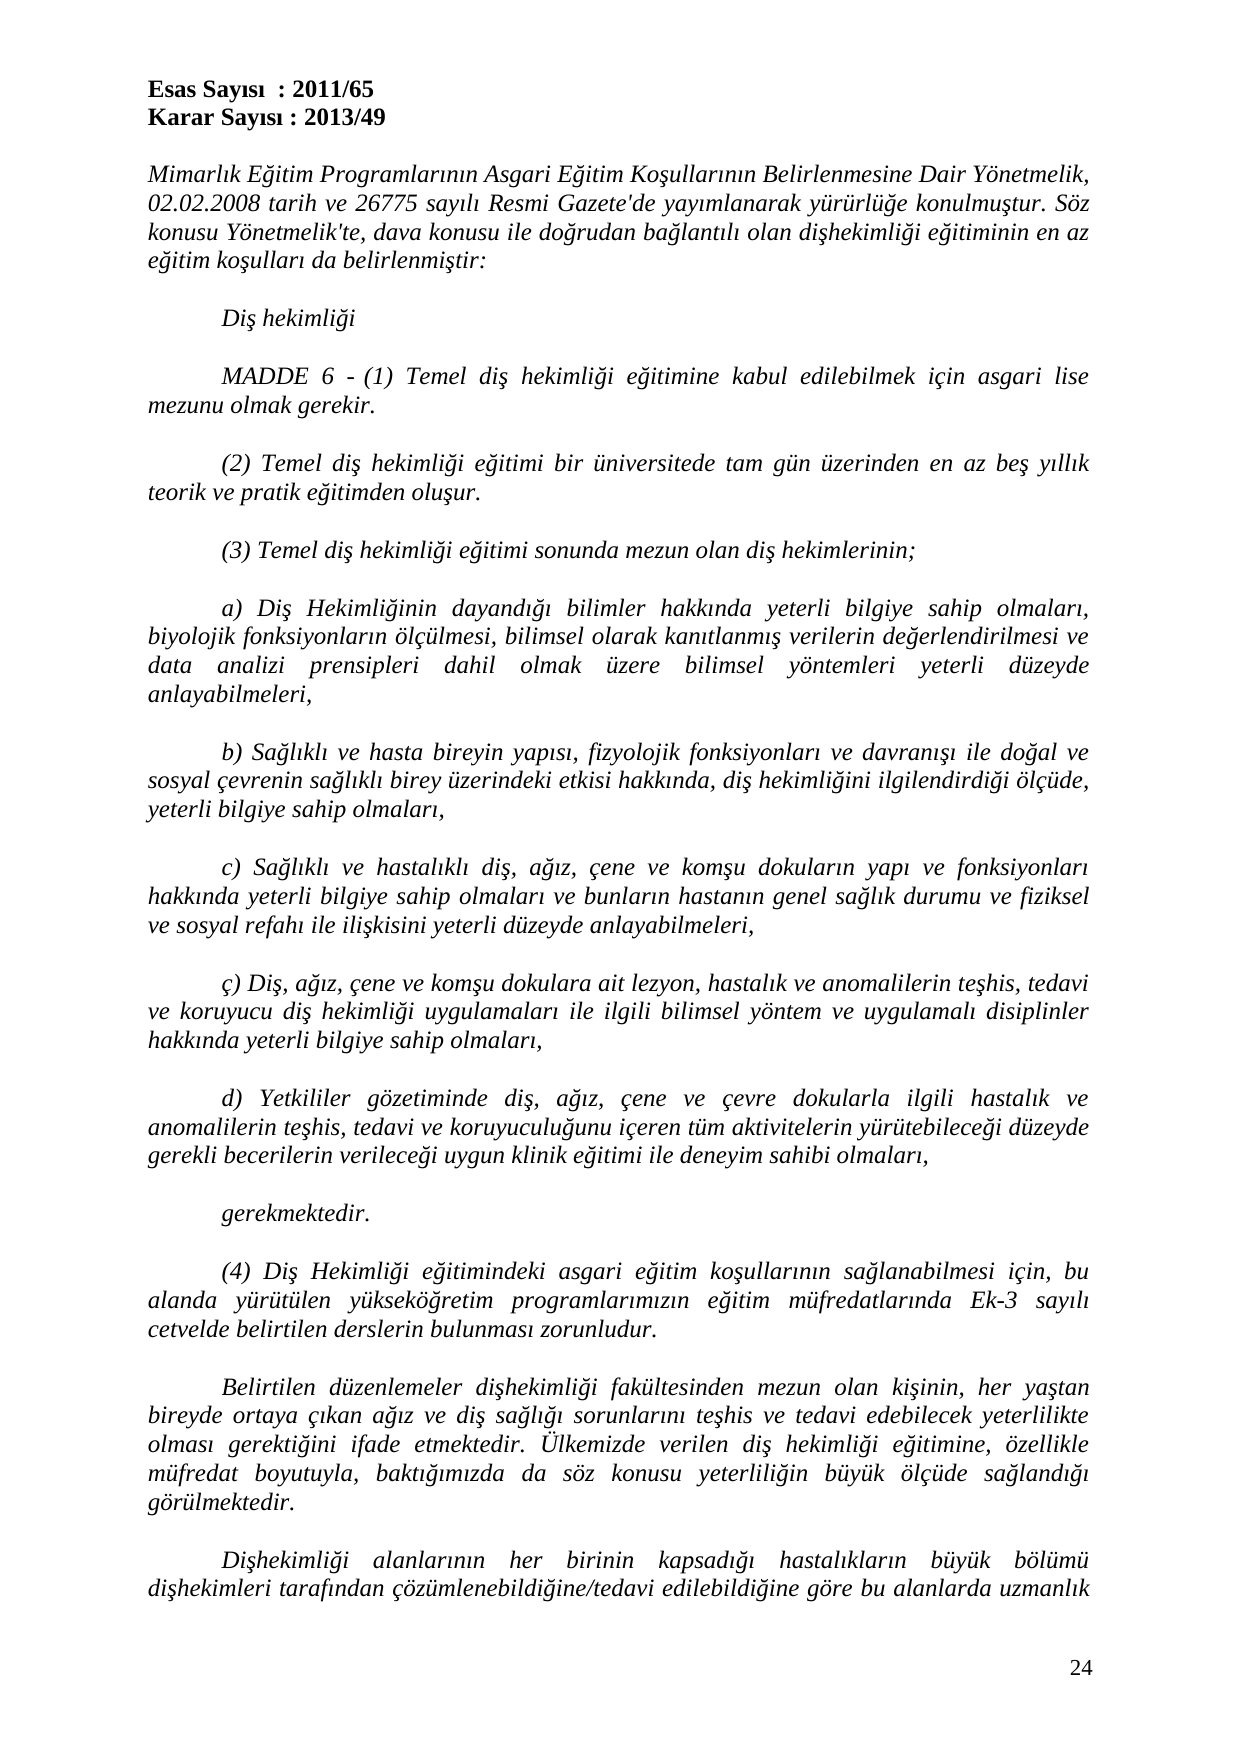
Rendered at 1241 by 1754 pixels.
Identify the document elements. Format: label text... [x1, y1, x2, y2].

text Diş hekimliği [148, 303, 1093, 332]
text d) Yetkililer gözetiminde diş, ağız, çene ve çevre dokularla ilgili hastalık ve anomalilerin teşhis, tedavi ve koruyuculuğunu içeren tüm aktivitelerin yürütebileceği düzeyde gerekli becerilerin verileceği uygun klinik eğitimi ile deneyim sahibi olmaları, [148, 1083, 1093, 1169]
text (3) Temel diş hekimliği eğitimi sonunda mezun olan diş hekimlerinin; [148, 535, 1093, 563]
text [148, 1545, 1093, 1602]
text a) Diş Hekimliğinin dayandığı bilimler hakkında yeterli bilgiye sahip olmaları, biyolojik fonksiyonların ölçülmesi, bilimsel olarak kanıtlanmış verilerin değerlendirilmesi ve data analizi prensipleri dahil olmak üzere bilimsel yöntemleri yeterli düzeyde anlayabilmeleri, [148, 593, 1093, 708]
text MADDE 6 - (1) Temel diş hekimliği eğitimine kabul edilebilmek için asgari lise mezunu olmak gerekir. [148, 361, 1093, 419]
text (2) Temel diş hekimliği eğitimi bir üniversitede tam gün üzerinden en az beş yıllık teorik ve pratik eğitimden oluşur. [148, 448, 1093, 506]
text gerekmektedir. [148, 1198, 1093, 1227]
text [148, 159, 1093, 274]
text (4) Diş Hekimliği eğitimindeki asgari eğitim koşullarının sağlanabilmesi için, bu alanda yürütülen yükseköğretim programlarımızın eğitim müfredatlarında Ek-3 sayılı cetvelde belirtilen derslerin bulunması zorunludur. [148, 1256, 1093, 1343]
text b) Sağlıklı ve hasta bireyin yapısı, fizyolojik fonksiyonları ve davranışı ile doğal ve sosyal çevrenin sağlıklı birey üzerindeki etkisi hakkında, diş hekimliğini ilgilendirdiği ölçüde, yeterli bilgiye sahip olmaları, [148, 737, 1093, 823]
text c) Sağlıklı ve hastalıklı diş, ağız, çene ve komşu dokuların yapı ve fonksiyonları hakkında yeterli bilgiye sahip olmaları ve bunların hastanın genel sağlık durumu ve fiziksel ve sosyal refahı ile ilişkisini yeterli düzeyde anlayabilmeleri, [148, 852, 1093, 938]
text ç) Diş, ağız, çene ve komşu dokulara ait lezyon, hastalık ve anomalilerin teşhis, tedavi ve koruyucu diş hekimliği uygulamaları ile ilgili bilimsel yöntem ve uygulamalı disiplinler hakkında yeterli bilgiye sahip olmaları, [148, 968, 1093, 1054]
text Belirtilen düzenlemeler dişhekimliği fakültesinden mezun olan kişinin, her yaştan bireyde ortaya çıkan ağız ve diş sağlığı sorunlarını teşhis ve tedavi edebilecek yeterlilikte olması gerektiğini ifade etmektedir. Ülkemizde verilen diş hekimliği eğitimine, özellikle müfredat boyutuyla, baktığımızda da söz konusu yeterliliğin büyük ölçüde sağlandığı görülmektedir. [148, 1372, 1093, 1516]
